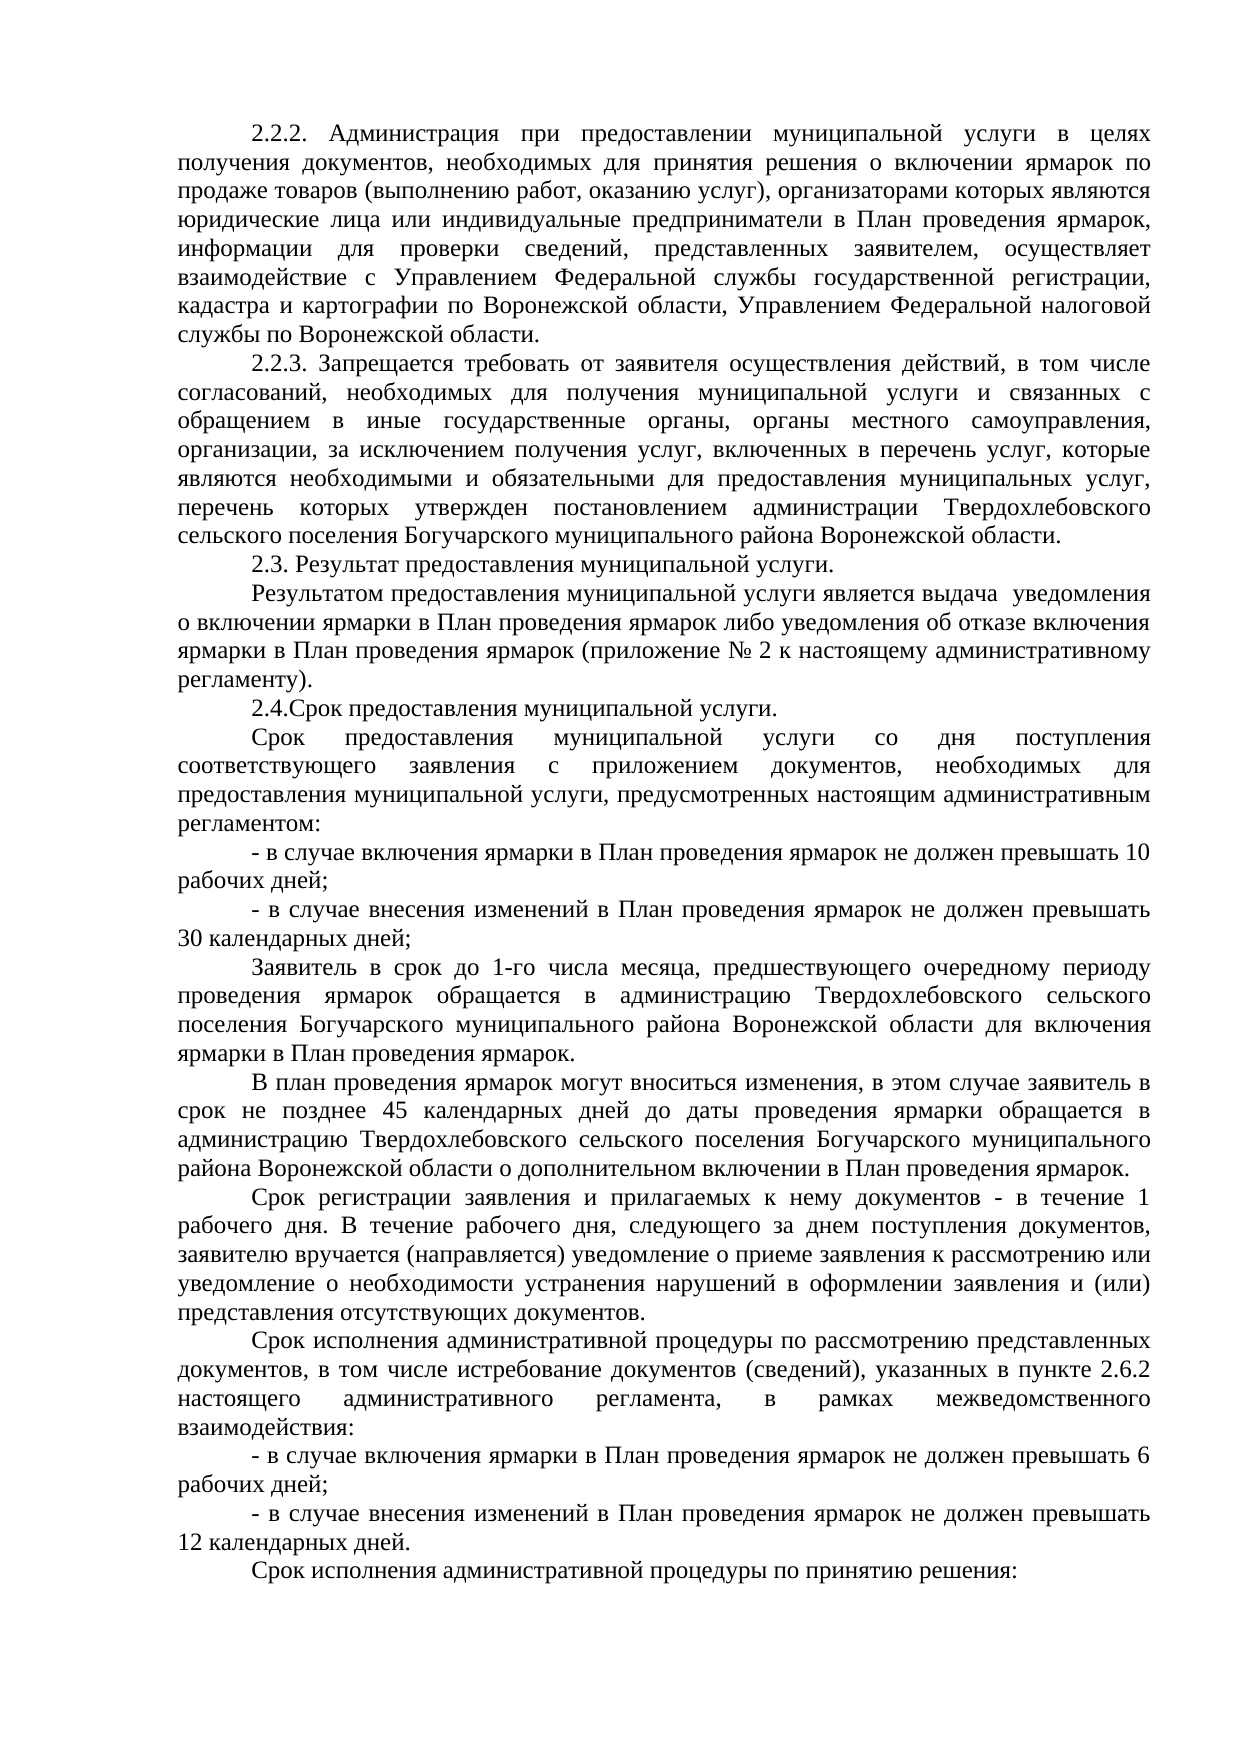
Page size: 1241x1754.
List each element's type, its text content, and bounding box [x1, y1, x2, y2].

text Результатом предоставления муниципальной услуги является выдача уведомления о включении ярмарки в План проведения ярмарок либо уведомления об отказе включения ярмарки в План проведения ярмарок (приложение № 2 к настоящему административному регламенту). [177, 578, 1152, 693]
text В план проведения ярмарок могут вноситься изменения, в этом случае заявитель в срок не позднее 45 календарных дней до даты проведения ярмарки обращается в администрацию Твердохлебовского сельского поселения Богучарского муниципального района Воронежской области о дополнительном включении в План проведения ярмарок. [177, 1067, 1152, 1182]
text Заявитель в срок до 1-го числа месяца, предшествующего очередному периоду проведения ярмарок обращается в администрацию Твердохлебовского сельского поселения Богучарского муниципального района Воронежской области для включения ярмарки в План проведения ярмарок. [177, 952, 1152, 1067]
text Срок исполнения административной процедуры по принятию решения: [177, 1556, 1152, 1584]
text - в случае включения ярмарки в План проведения ярмарок не должен превышать 10 рабочих дней; [177, 837, 1152, 894]
text - в случае внесения изменений в План проведения ярмарок не должен превышать 12 календарных дней. [177, 1498, 1152, 1556]
text - в случае включения ярмарки в План проведения ярмарок не должен превышать 6 рабочих дней; [177, 1441, 1152, 1498]
text Срок предоставления муниципальной услуги со дня поступления соответствующего заявления с приложением документов, необходимых для предоставления муниципальной услуги, предусмотренных настоящим административным регламентом: [177, 722, 1152, 837]
text 2.2.2. Администрация при предоставлении муниципальной услуги в целях получения документов, необходимых для принятия решения о включении ярмарок по продаже товаров (выполнению работ, оказанию услуг), организаторами которых являются юридические лица или индивидуальные предприниматели в План проведения ярмарок, информации для проверки сведений, представленных заявителем, осуществляет взаимодействие с Управлением Федеральной службы государственной регистрации, кадастра и картографии по Воронежской области, Управлением Федеральной налоговой службы по Воронежской области. [177, 118, 1152, 348]
text Срок исполнения административной процедуры по рассмотрению представленных документов, в том числе истребование документов (сведений), указанных в пункте 2.6.2 настоящего административного регламента, в рамках межведомственного взаимодействия: [177, 1326, 1152, 1441]
text 2.3. Результат предоставления муниципальной услуги. [177, 549, 1152, 578]
text - в случае внесения изменений в План проведения ярмарок не должен превышать 30 календарных дней; [177, 894, 1152, 952]
text 2.2.3. Запрещается требовать от заявителя осуществления действий, в том числе согласований, необходимых для получения муниципальной услуги и связанных с обращением в иные государственные органы, органы местного самоуправления, организации, за исключением получения услуг, включенных в перечень услуг, которые являются необходимыми и обязательными для предоставления муниципальных услуг, перечень которых утвержден постановлением администрации Твердохлебовского сельского поселения Богучарского муниципального района Воронежской области. [177, 348, 1152, 549]
text Срок регистрации заявления и прилагаемых к нему документов - в течение 1 рабочего дня. В течение рабочего дня, следующего за днем поступления документов, заявителю вручается (направляется) уведомление о приеме заявления к рассмотрению или уведомление о необходимости устранения нарушений в оформлении заявления и (или) представления отсутствующих документов. [177, 1182, 1152, 1326]
text 2.4.Срок предоставления муниципальной услуги. [177, 693, 1152, 722]
